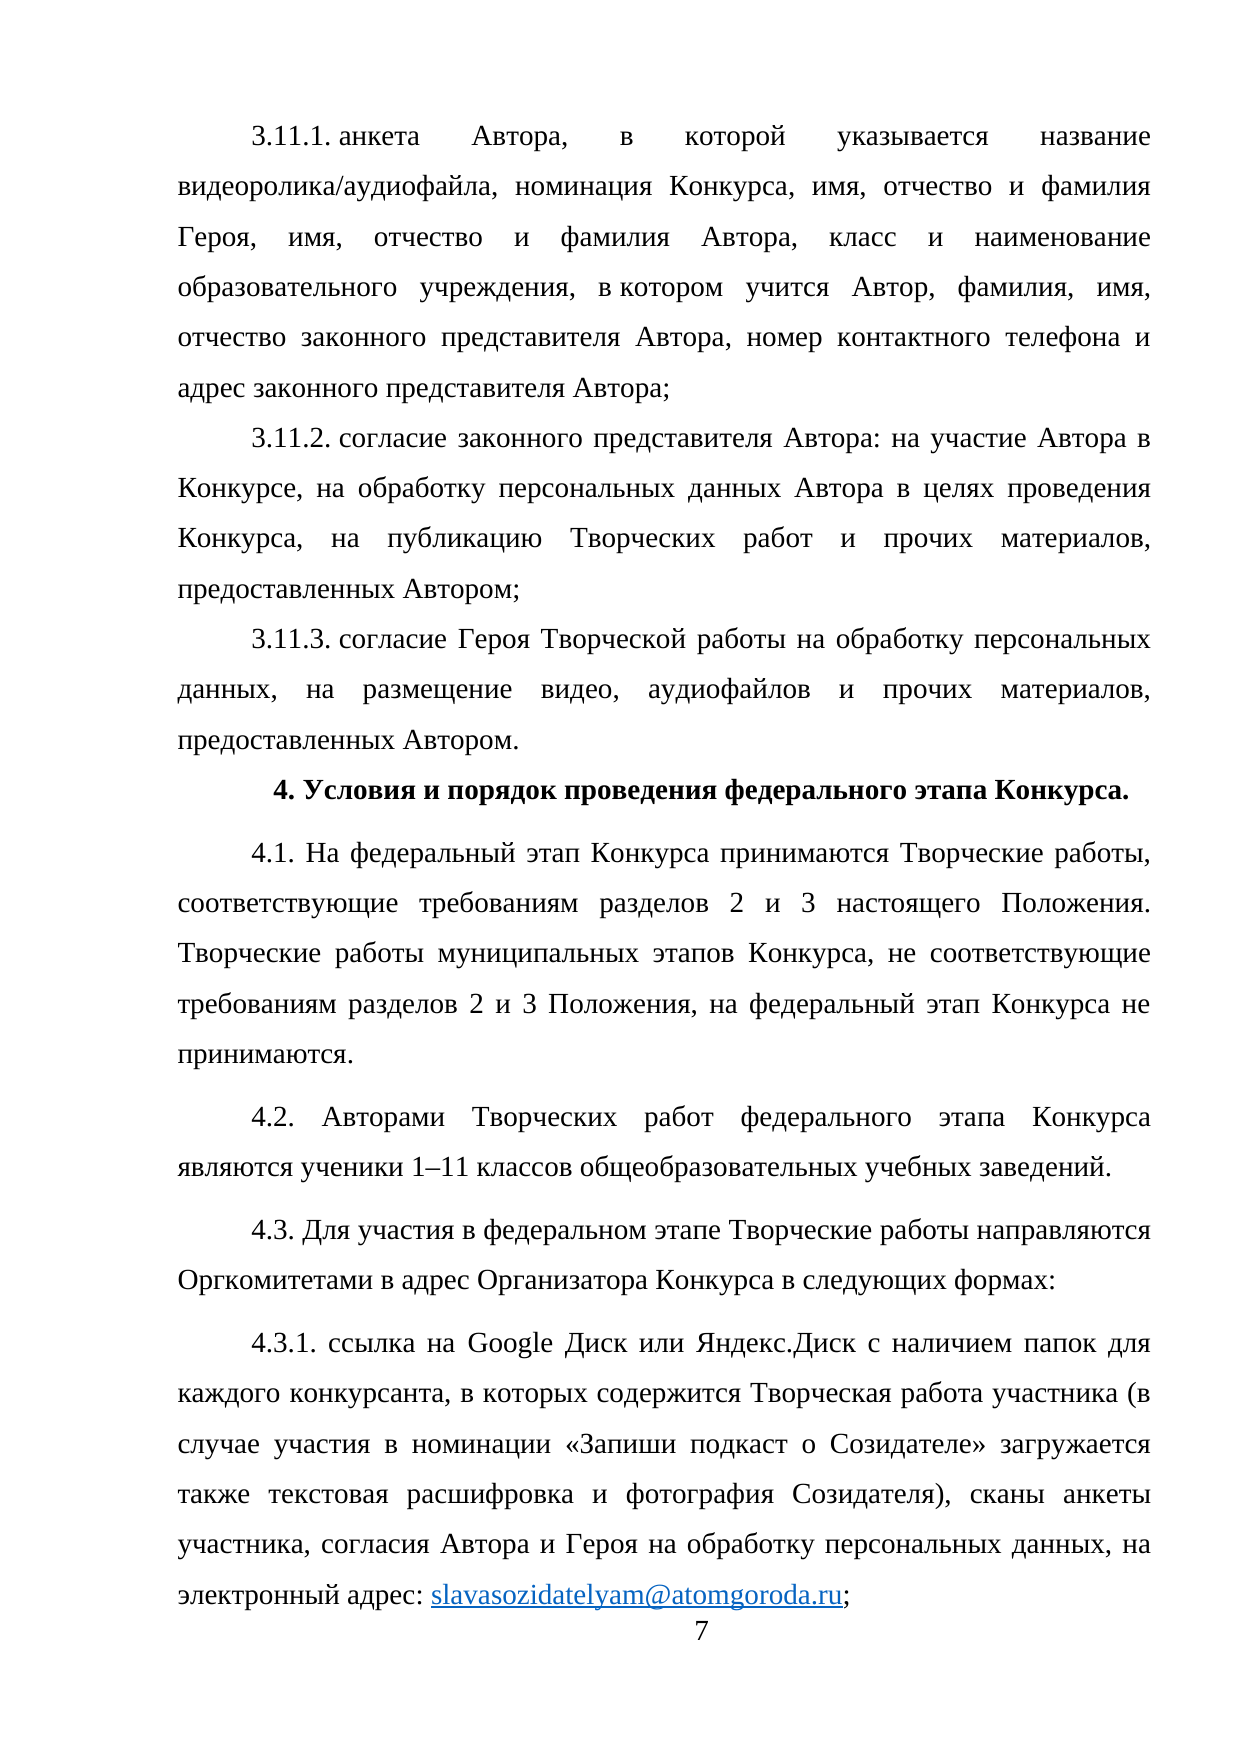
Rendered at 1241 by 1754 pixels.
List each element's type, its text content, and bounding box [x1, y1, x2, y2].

text 4.3. Для участия в федеральном этапе Творческие работы направляются Оргкомитетами в адрес Организатора Конкурса в следующих формах: [177, 1212, 1152, 1296]
list 3.11.1. анкета Автора, в которой указывается название видеоролика/аудиофайла, номинация Конкурса, имя, отчество и фамилия Героя, имя, отчество и фамилия Автора, класс и наименование образовательного учреждения, в котором учится Автор, фамилия, имя, отчество законного представителя Автора, номер контактного телефона и адрес законного представителя Автора; [177, 118, 1152, 403]
text 4. Условия и порядок проведения федерального этапа Конкурса. [177, 772, 1152, 806]
text 4.2. Авторами Творческих работ федерального этапа Конкурса являются ученики 1–11 классов общеобразовательных учебных заведений. [177, 1099, 1152, 1183]
list 3.11.2. согласие законного представителя Автора: на участие Автора в Конкурсе, на обработку персональных данных Автора в целях проведения Конкурса, на публикацию Творческих работ и прочих материалов, предоставленных Автором; [177, 420, 1152, 604]
list 3.11.3. согласие Героя Творческой работы на обработку персональных данных, на размещение видео, аудиофайлов и прочих материалов, предоставленных Автором. [177, 621, 1152, 755]
text 4.3.1. ссылка на Google Диск или Яндекс.Диск с наличием папок для каждого конкурсанта, в которых содержится Творческая работа участника (в случае участия в номинации «Запиши подкаст о Созидателе» загружается также текстовая расшифровка и фотография Созидателя), сканы анкеты участника, согласия Автора и Героя на обработку персональных данных, на электронный адрес: slavasozidatelyam@atomgoroda.ru; [177, 1325, 1152, 1610]
text 4.1. На федеральный этап Конкурса принимаются Творческие работы, соответствующие требованиям разделов 2 и 3 настоящего Положения. Творческие работы муниципальных этапов Конкурса, не соответствующие требованиям разделов 2 и 3 Положения, на федеральный этап Конкурса не принимаются. [177, 835, 1152, 1070]
